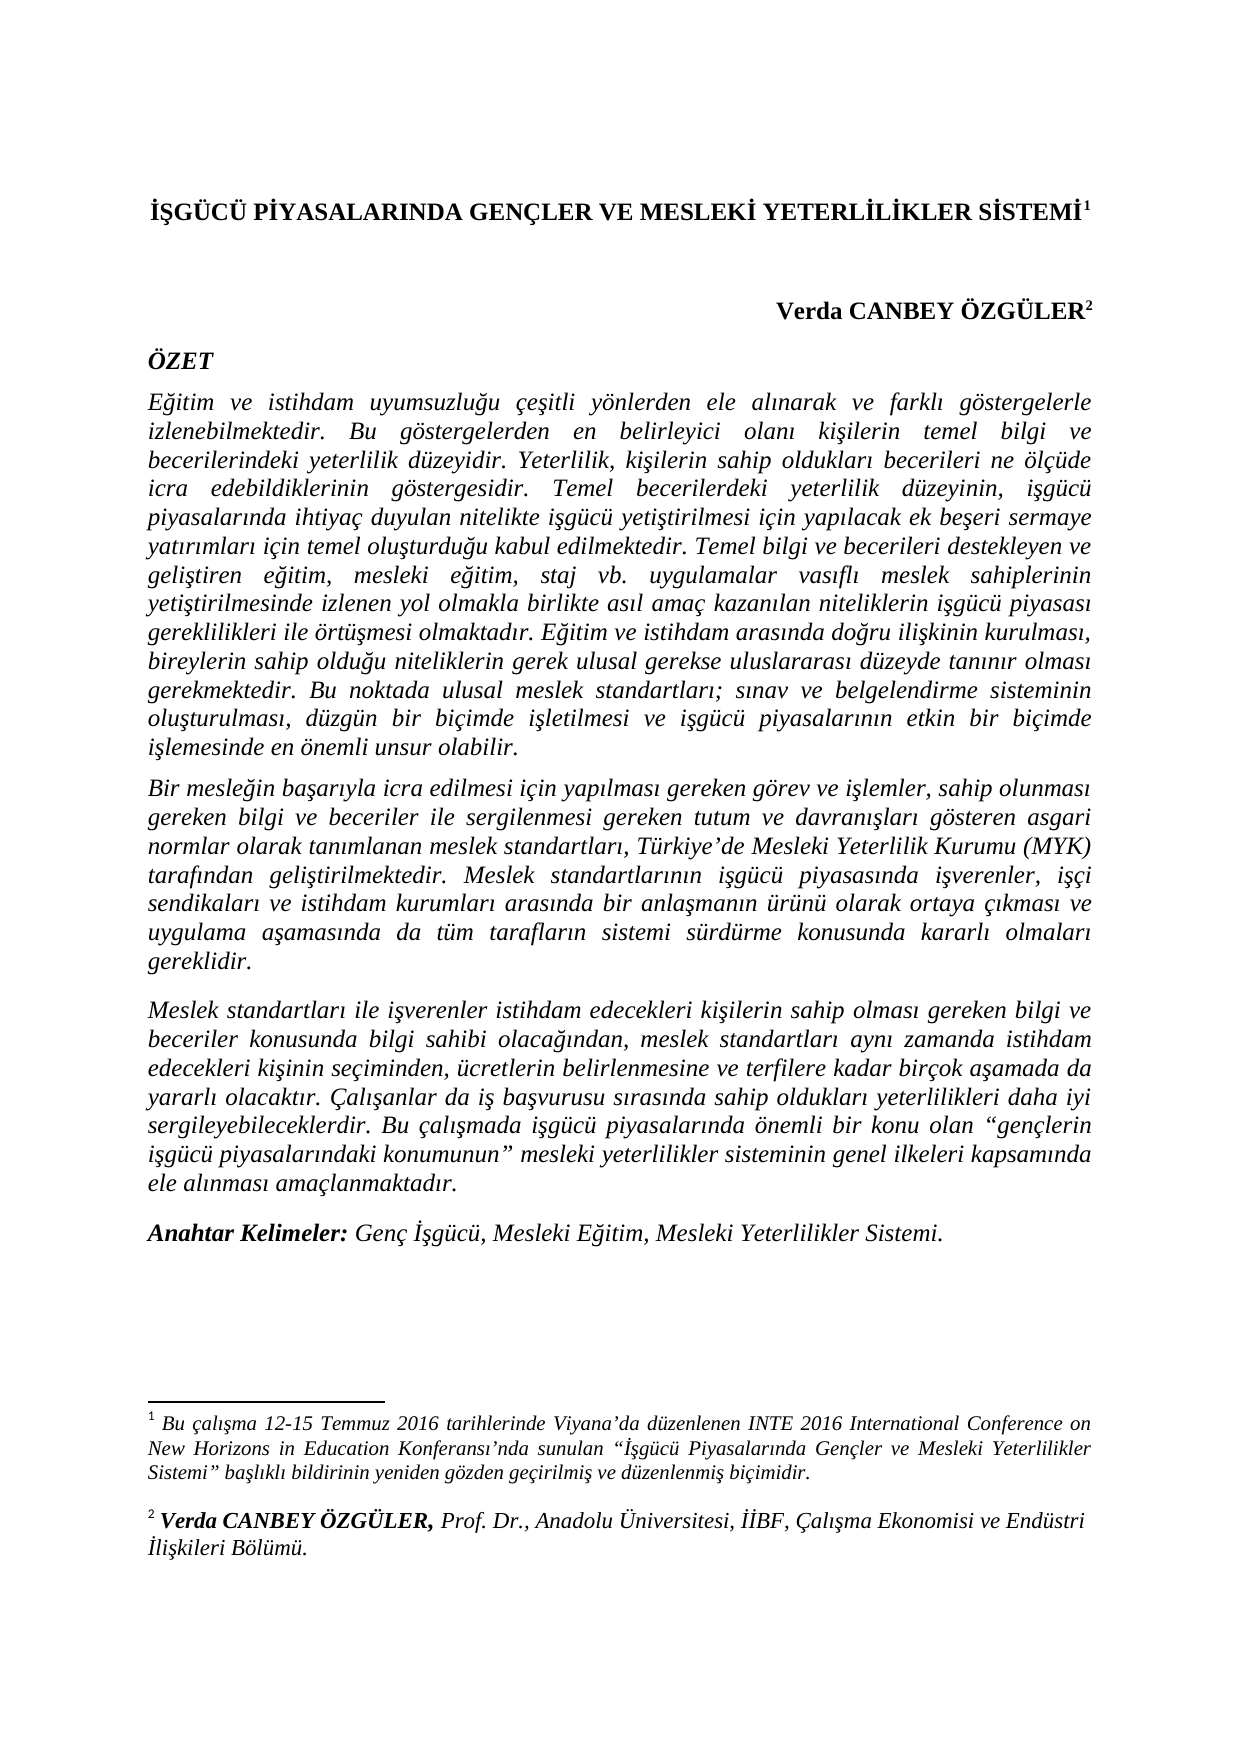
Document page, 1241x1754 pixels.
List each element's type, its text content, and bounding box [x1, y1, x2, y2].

text Meslek standartları ile işverenler istihdam edecekleri kişilerin sahip olması gereken bilgi ve beceriler konusunda bilgi sahibi olacağından, meslek standartları aynı zamanda istihdam edecekleri kişinin seçiminden, ücretlerin belirlenmesine ve terfilere kadar birçok aşamada da yararlı olacaktır. Çalışanlar da iş başvurusu sırasında sahip oldukları yeterlilikleri daha iyi sergileyebileceklerdir. Bu çalışmada işgücü piyasalarında önemli bir konu olan “gençlerin işgücü piyasalarındaki konumunun” mesleki yeterlilikler sisteminin genel ilkeleri kapsamında ele alınması amaçlanmaktadır. [148, 996, 1093, 1197]
text ÖZET [148, 346, 1093, 375]
text Anahtar Kelimeler: Genç İşgücü, Mesleki Eğitim, Mesleki Yeterlilikler Sistemi. [148, 1218, 1093, 1246]
text İŞGÜCÜ PİYASALARINDA GENÇLER VE MESLEKİ YETERLİLİKLER SİSTEMİ [148, 197, 1093, 226]
text Verda CANBEY ÖZGÜLER [148, 296, 1093, 325]
text Eğitim ve istihdam uyumsuzluğu çeşitli yönlerden ele alınarak ve farklı göstergelerle izlenebilmektedir. Bu göstergelerden en belirleyici olanı kişilerin temel bilgi ve becerilerindeki yeterlilik düzeyidir. Yeterlilik, kişilerin sahip oldukları becerileri ne ölçüde icra edebildiklerinin göstergesidir. Temel becerilerdeki yeterlilik düzeyinin, işgücü piyasalarında ihtiyaç duyulan nitelikte işgücü yetiştirilmesi için yapılacak ek beşeri sermaye yatırımları için temel oluşturduğu kabul edilmektedir. Temel bilgi ve becerileri destekleyen ve geliştiren eğitim, mesleki eğitim, staj vb. uygulamalar vasıflı meslek sahiplerinin yetiştirilmesinde izlenen yol olmakla birlikte asıl amaç kazanılan niteliklerin işgücü piyasası gereklilikleri ile örtüşmesi olmaktadır. Eğitim ve istihdam arasında doğru ilişkinin kurulması, bireylerin sahip olduğu niteliklerin gerek ulusal gerekse uluslararası düzeyde tanınır olması gerekmektedir. Bu noktada ulusal meslek standartları; sınav ve belgelendirme sisteminin oluşturulması, düzgün bir biçimde işletilmesi ve işgücü piyasalarının etkin bir biçimde işlemesinde en önemli unsur olabilir. [148, 387, 1093, 761]
text Bir mesleğin başarıyla icra edilmesi için yapılması gereken görev ve işlemler, sahip olunması gereken bilgi ve beceriler ile sergilenmesi gereken tutum ve davranışları gösteren asgari normlar olarak tanımlanan meslek standartları, Türkiye’de Mesleki Yeterlilik Kurumu (MYK) tarafından geliştirilmektedir. Meslek standartlarının işgücü piyasasında işverenler, işçi sendikaları ve istihdam kurumları arasında bir anlaşmanın ürünü olarak ortaya çıkması ve uygulama aşamasında da tüm tarafların sistemi sürdürme konusunda kararlı olmaları gereklidir. [148, 773, 1093, 975]
